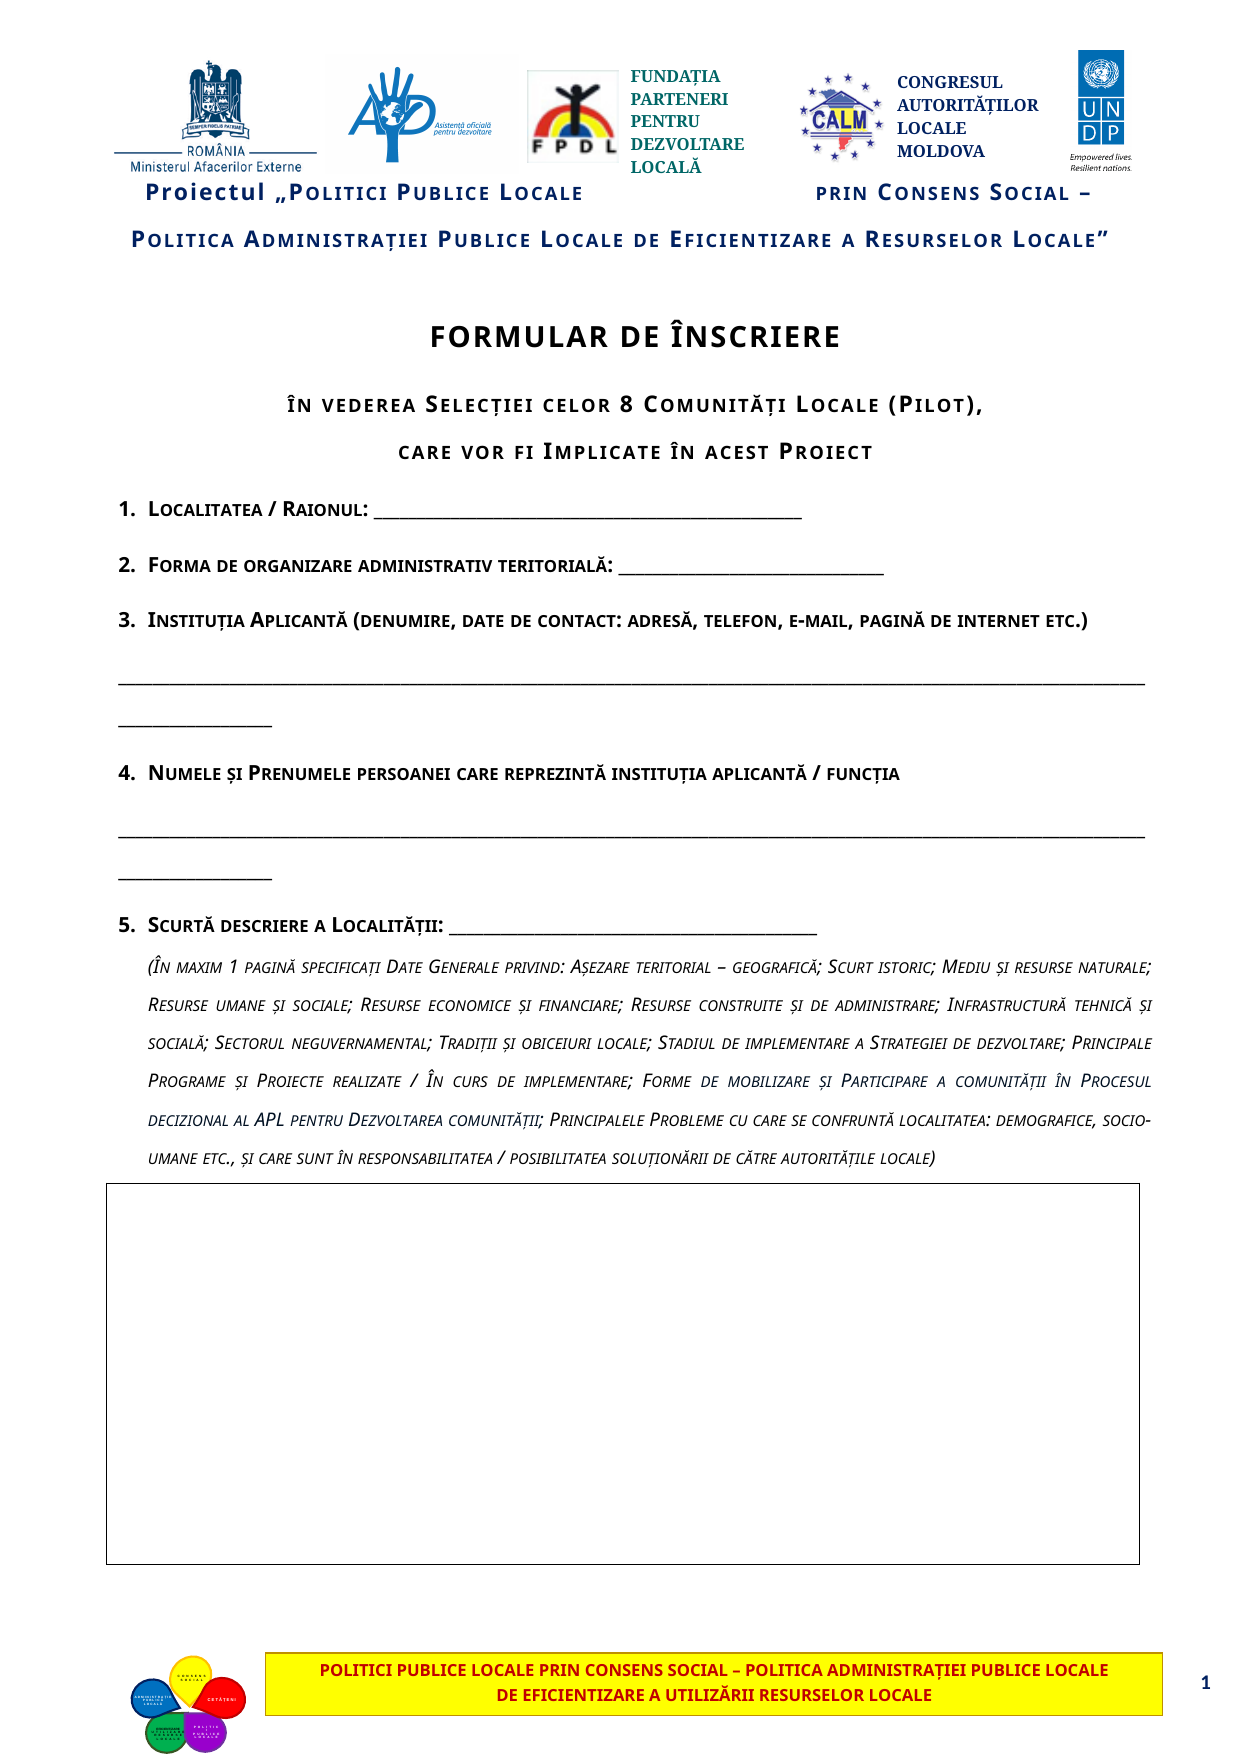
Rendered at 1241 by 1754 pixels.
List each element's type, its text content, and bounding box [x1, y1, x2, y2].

picture [798, 62, 886, 165]
text __________________________________________________________________________________________________________________________________________ [118, 813, 1152, 884]
list Numele și Prenumele persoanei care reprezintă instituția aplicantă / funcția [118, 758, 1152, 786]
list Scurtă descriere a Localității: ___________________________________________ [118, 910, 1152, 939]
list Localitatea / Raionul: __________________________________________________ [118, 494, 1152, 523]
list Instituția Aplicantă (denumire, date de contact: adresă, telefon, e-mail, pagină de internet etc.) [118, 605, 1152, 633]
table_header [107, 1184, 1139, 1564]
text __________________________________________________________________________________________________________________________________________ [118, 660, 1152, 731]
text (În maxim 1 pagină specificați Date Generale privind: Așezare teritorial – geografică; Scurt istoric; Mediu și resurse naturale; Resurse umane și sociale; Resurse economice și financiare; Resurse construite și de administrare; Infrastructură tehnică și socială; Sectorul neguvernamental; Tradiții și obiceiuri locale; Stadiul de implementare a Strategiei de dezvoltare; Principale Programe și Proiecte realizate / În curs de implementare; Forme de mobilizare şi Participare a comunităţii în Procesul decizional al APL pentru Dezvoltarea comunității; Principalele Probleme cu care se confruntă localitatea: demografice, socio-umane etc., și care sunt în responsabilitatea / posibilitatea soluționării de către autoritățile locale) [148, 953, 1152, 1170]
text în vederea Selecţiei celor 8 Comunităţi Locale (Pilot), care vor fi Implicate în acest Proiect [118, 388, 1152, 466]
text Proiectul „Politici Publice Locale prin Consens Social – Politica Administrației Publice Locale de Eficientizare a Resurselor Locale” [118, 176, 1122, 254]
picture [527, 70, 619, 163]
picture [1070, 50, 1132, 171]
picture [106, 56, 319, 172]
text Formular de înscriere [118, 316, 1152, 356]
list Forma de organizare administrativ teritorială: _______________________________ [118, 550, 1152, 578]
picture [325, 54, 519, 174]
